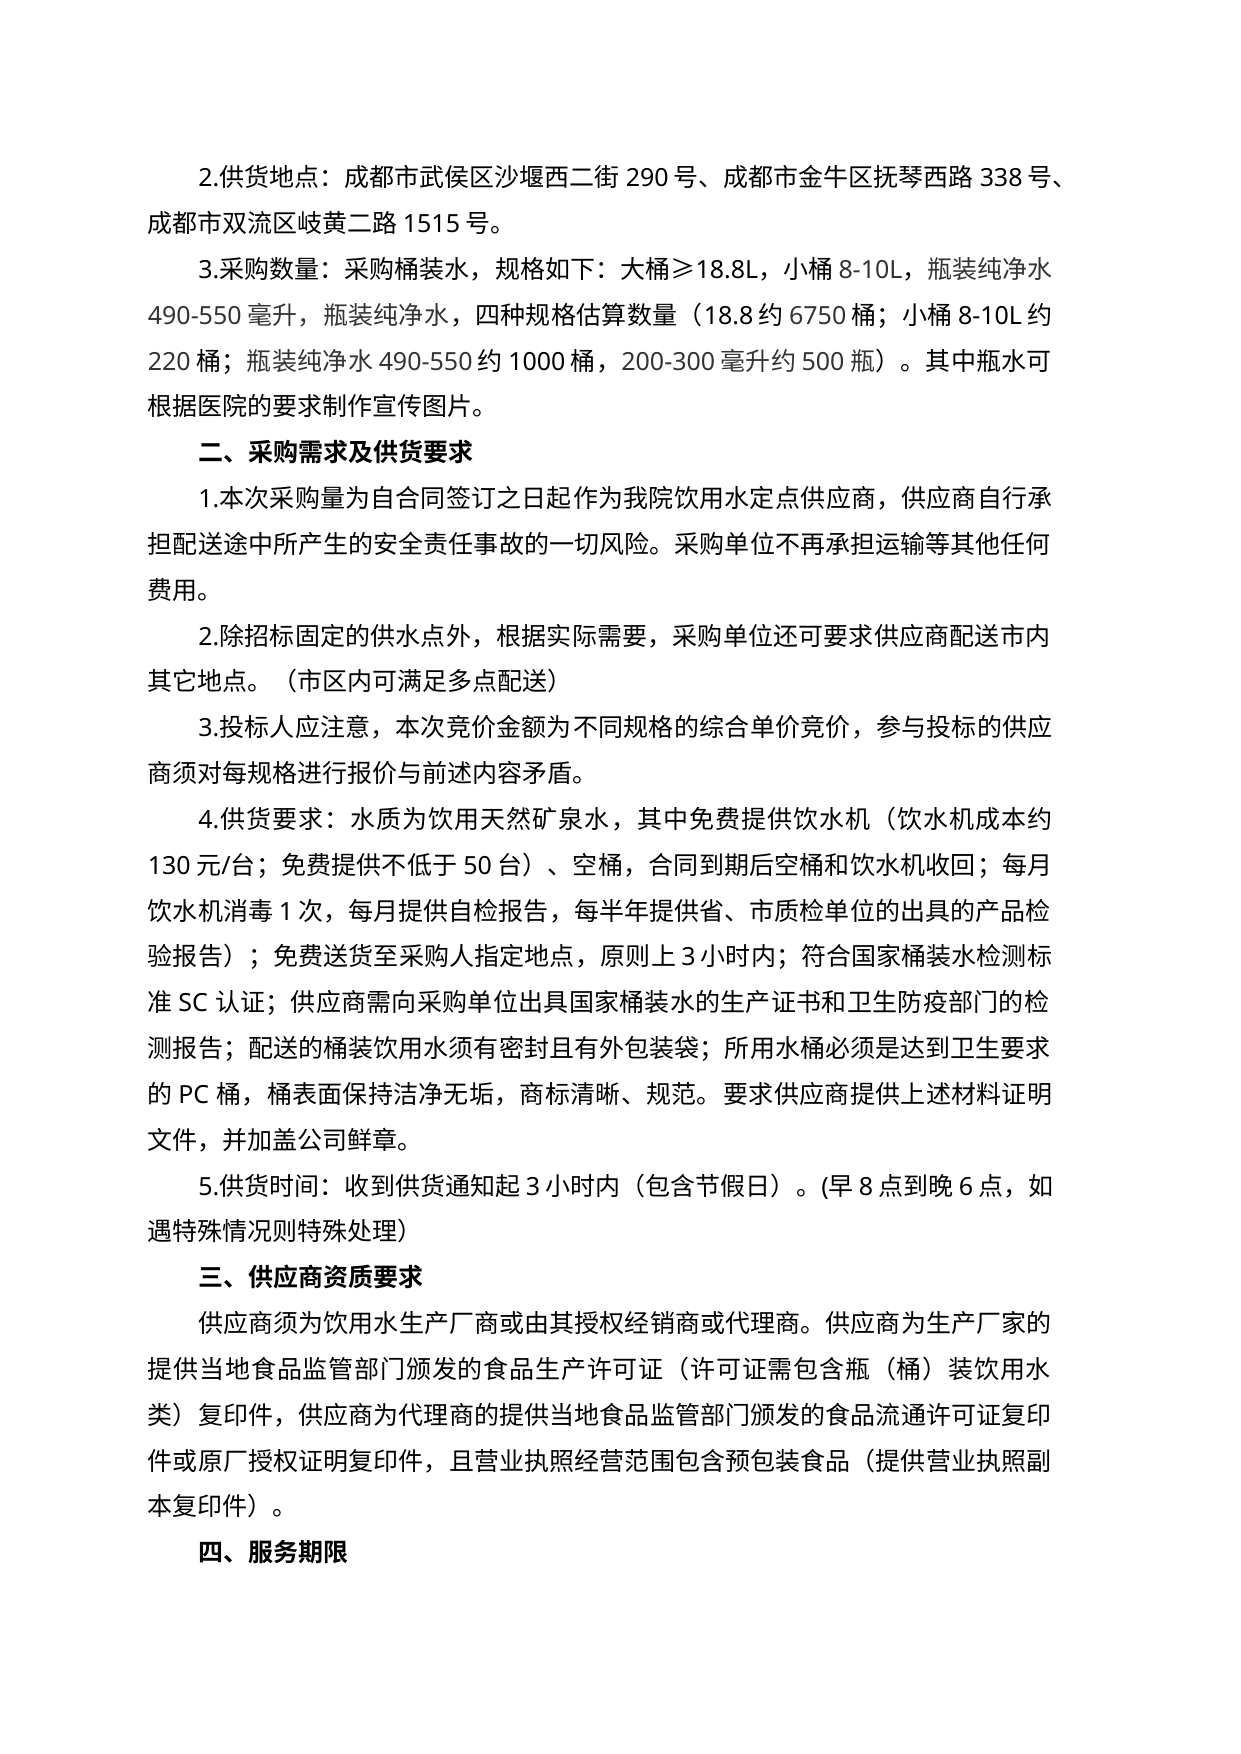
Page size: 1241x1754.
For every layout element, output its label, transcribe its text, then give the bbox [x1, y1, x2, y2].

text 供应商须为饮用水生产厂商或由其授权经销商或代理商。供应商为生产厂家的提供当地食品监管部门颁发的食品生产许可证（许可证需包含瓶（桶）装饮用水类）复印件，供应商为代理商的提供当地食品监管部门颁发的食品流通许可证复印件或原厂授权证明复印件，且营业执照经营范围包含预包装食品（提供营业执照副本复印件）。 [148, 1296, 1053, 1525]
text 3.采购数量：采购桶装水，规格如下：大桶≥18.8L，小桶8-10L，瓶装纯净水490-550毫升，瓶装纯净水，四种规格估算数量（18.8约6750桶；小桶8-10L约220桶；瓶装纯净水490-550约1000桶，200-300毫升约500瓶）。其中瓶水可根据医院的要求制作宣传图片。 [148, 242, 1053, 425]
text 5.供货时间：收到供货通知起3小时内（包含节假日）。(早8点到晚6点，如遇特殊情况则特殊处理） [148, 1158, 1053, 1250]
text 二、采购需求及供货要求 [148, 425, 1053, 471]
text 4.供货要求：水质为饮用天然矿泉水，其中免费提供饮水机（饮水机成本约130元/台；免费提供不低于50台）、空桶，合同到期后空桶和饮水机收回；每月饮水机消毒1次，每月提供自检报告，每半年提供省、市质检单位的出具的产品检验报告）；免费送货至采购人指定地点，原则上3小时内；符合国家桶装水检测标准SC 认证；供应商需向采购单位出具国家桶装水的生产证书和卫生防疫部门的检测报告；配送的桶装饮用水须有密封且有外包装袋；所用水桶必须是达到卫生要求的PC 桶，桶表面保持洁净无垢，商标清晰、规范。要求供应商提供上述材料证明文件，并加盖公司鲜章。 [148, 792, 1053, 1158]
text 3.投标人应注意，本次竞价金额为不同规格的综合单价竞价，参与投标的供应商须对每规格进行报价与前述内容矛盾。 [148, 700, 1053, 792]
text 2.除招标固定的供水点外，根据实际需要，采购单位还可要求供应商配送市内其它地点。（市区内可满足多点配送） [148, 608, 1053, 700]
text 2.供货地点：成都市武侯区沙堰西二街290号、成都市金牛区抚琴西路338号、成都市双流区岐黄二路1515号。 [148, 150, 1053, 242]
text 1.本次采购量为自合同签订之日起作为我院饮用水定点供应商，供应商自行承担配送途中所产生的安全责任事故的一切风险。采购单位不再承担运输等其他任何费用。 [148, 471, 1053, 608]
text 三、供应商资质要求 [148, 1250, 1053, 1296]
text 四、服务期限 [148, 1525, 1053, 1571]
